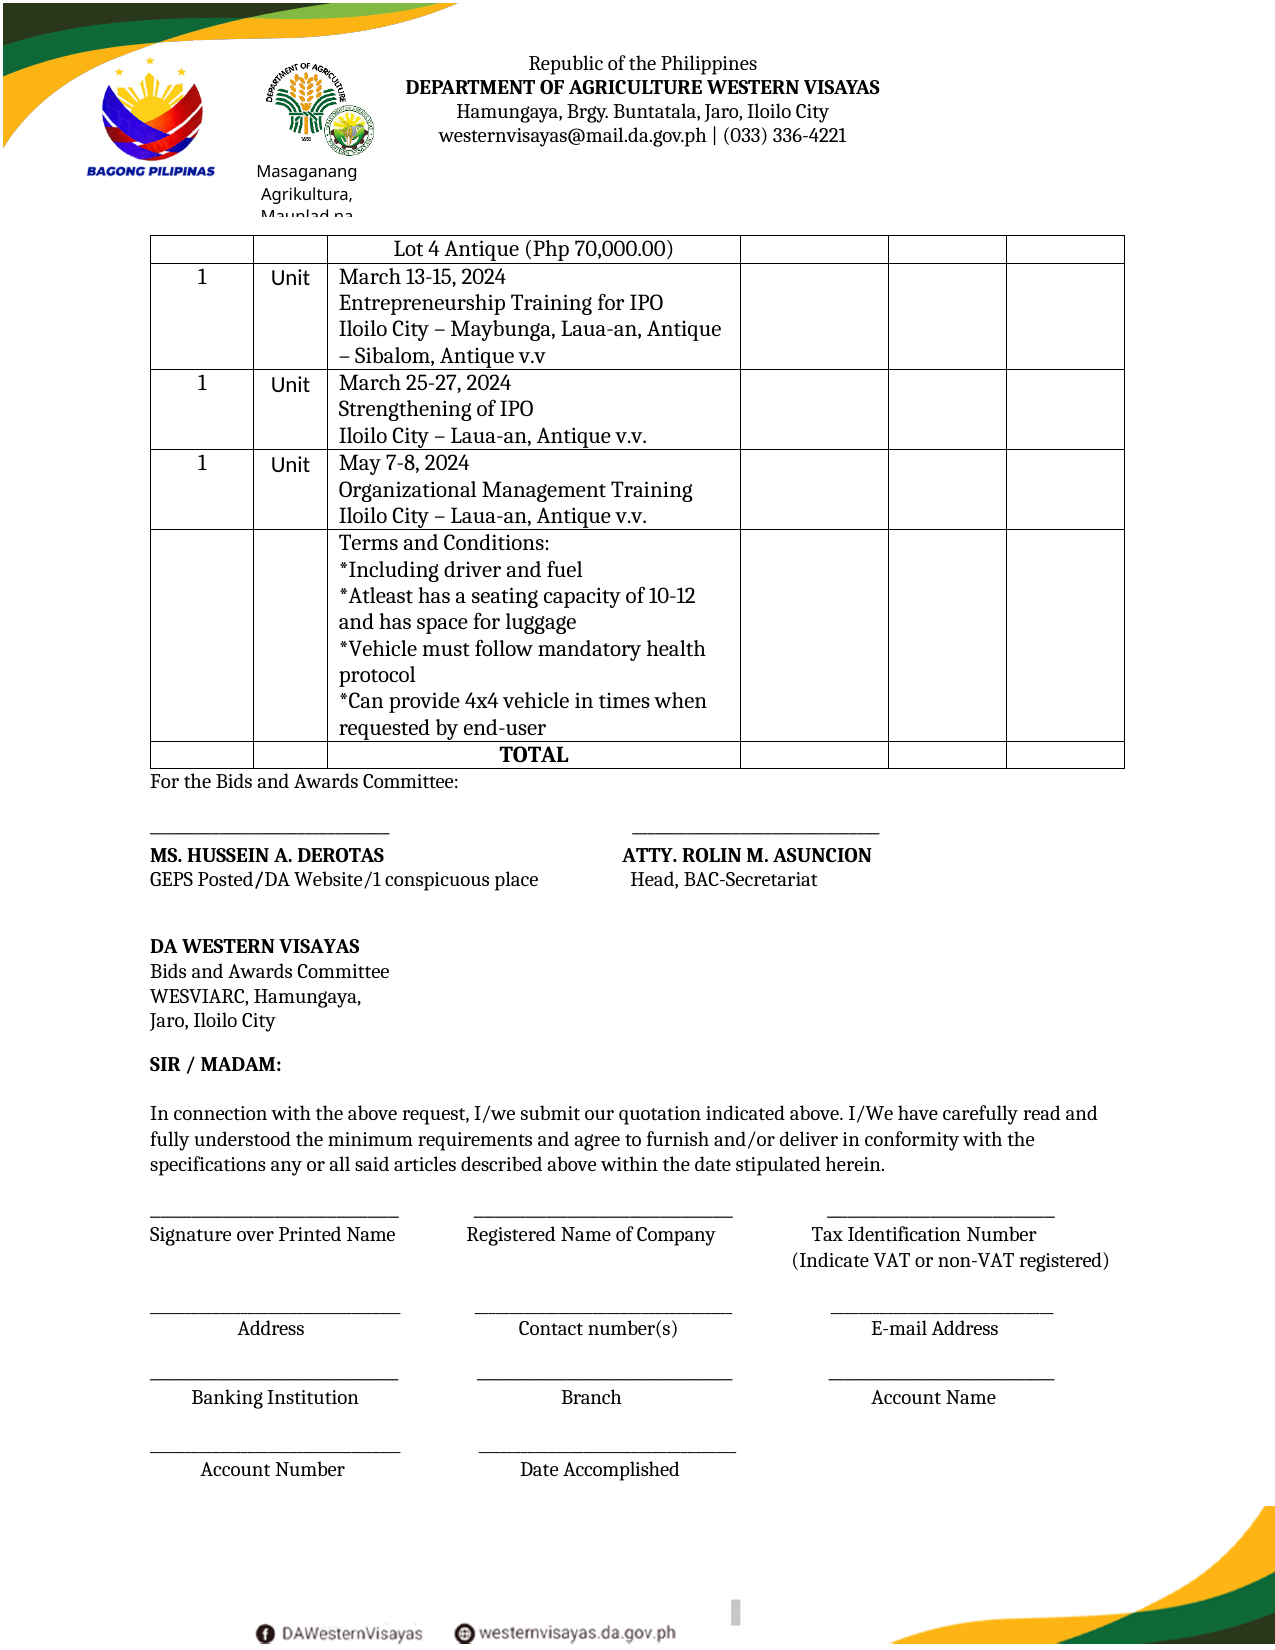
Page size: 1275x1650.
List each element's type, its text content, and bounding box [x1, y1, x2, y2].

text Banking Institution Branch Account Name [150, 1385, 1125, 1409]
table_header [1007, 236, 1124, 262]
table_cell TOTAL [328, 742, 740, 768]
table_cell Unit [254, 450, 327, 529]
table_header [889, 236, 1006, 262]
text In connection with the above request, I/we submit our quotation indicated above. I/We have carefully read and fully understood the minimum requirements and agree to furnish and/or deliver in conformity with the specifications any or all said articles described above within the date stipulated herein. [150, 1101, 1125, 1177]
table_cell [254, 742, 327, 768]
text _________________________________ __________________________________ ______________________________ [150, 1359, 1125, 1383]
table_cell 1 [151, 264, 253, 369]
table_cell [1007, 264, 1124, 369]
table_header [741, 236, 888, 262]
table_cell [151, 742, 253, 768]
text Account Number Date Accomplished [150, 1458, 1125, 1482]
table_cell [889, 742, 1006, 768]
table_cell [1007, 742, 1124, 768]
table_cell March 13-15, 2024 Entrepreneurship Training for IPO Iloilo City – Maybunga, Laua-an, Antique – Sibalom, Antique v.v [328, 264, 740, 369]
text Signature over Printed Name Registered Name of Company Tax Identification Number [150, 1223, 1125, 1247]
table_cell [1007, 530, 1124, 741]
table_cell [889, 450, 1006, 529]
table_cell [889, 530, 1006, 741]
table_cell [741, 264, 888, 369]
table_cell 1 [151, 450, 253, 529]
table_cell 1 [151, 370, 253, 449]
text _______________________________ ________________________________ [150, 812, 1125, 838]
table_cell [741, 370, 888, 449]
text ____________________________________ _____________________________________ ________________________________ [150, 1296, 1125, 1317]
table_cell March 25-27, 2024 Strengthening of IPO Iloilo City – Laua-an, Antique v.v. [328, 370, 740, 449]
text SIR / MADAM: [150, 1053, 1125, 1077]
table_cell [741, 450, 888, 529]
table_cell [254, 530, 327, 741]
table_header [151, 236, 253, 262]
table_header Lot 4 Antique (Php 70,000.00) [328, 236, 740, 262]
table_cell [1007, 450, 1124, 529]
text ____________________________________ _____________________________________ [150, 1434, 1125, 1456]
table_header [254, 236, 327, 262]
table_cell Unit [254, 370, 327, 449]
table_cell Unit [254, 264, 327, 369]
table_cell [889, 370, 1006, 449]
table_cell [151, 530, 253, 741]
text For the Bids and Awards Committee: [150, 769, 1125, 793]
table_cell [741, 530, 888, 741]
table_cell [741, 742, 888, 768]
text ________________________ _________________________ ______________________ [150, 1196, 1125, 1221]
table_cell May 7-8, 2024 Organizational Management Training Iloilo City – Laua-an, Antique v.v. [328, 450, 740, 529]
table_cell Terms and Conditions: *Including driver and fuel *Atleast has a seating capacity of 10-12 and has space for luggage *Vehicle must follow mandatory health protocol *Can provide 4x4 vehicle in times when requested by end-user [328, 530, 740, 741]
picture [150, 1506, 1275, 1644]
table_cell [889, 264, 1006, 369]
text Bids and Awards Committee [150, 959, 1125, 983]
text MS. HUSSEIN A. DEROTAS ATTY. ROLIN M. ASUNCION [150, 841, 1125, 867]
text WESVIARC, Hamungaya, [150, 984, 1125, 1008]
text GEPS Posted/DA Website/1 conspicuous place Head, BAC-Secretariat [150, 867, 1125, 891]
text Address Contact number(s) E-mail Address [150, 1317, 1125, 1341]
text Jaro, Iloilo City [150, 1008, 1125, 1032]
picture [3, 3, 463, 235]
text DA WESTERN VISAYAS [150, 935, 1125, 959]
text (Indicate VAT or non-VAT registered) [149, 1249, 1125, 1273]
table_cell [1007, 370, 1124, 449]
